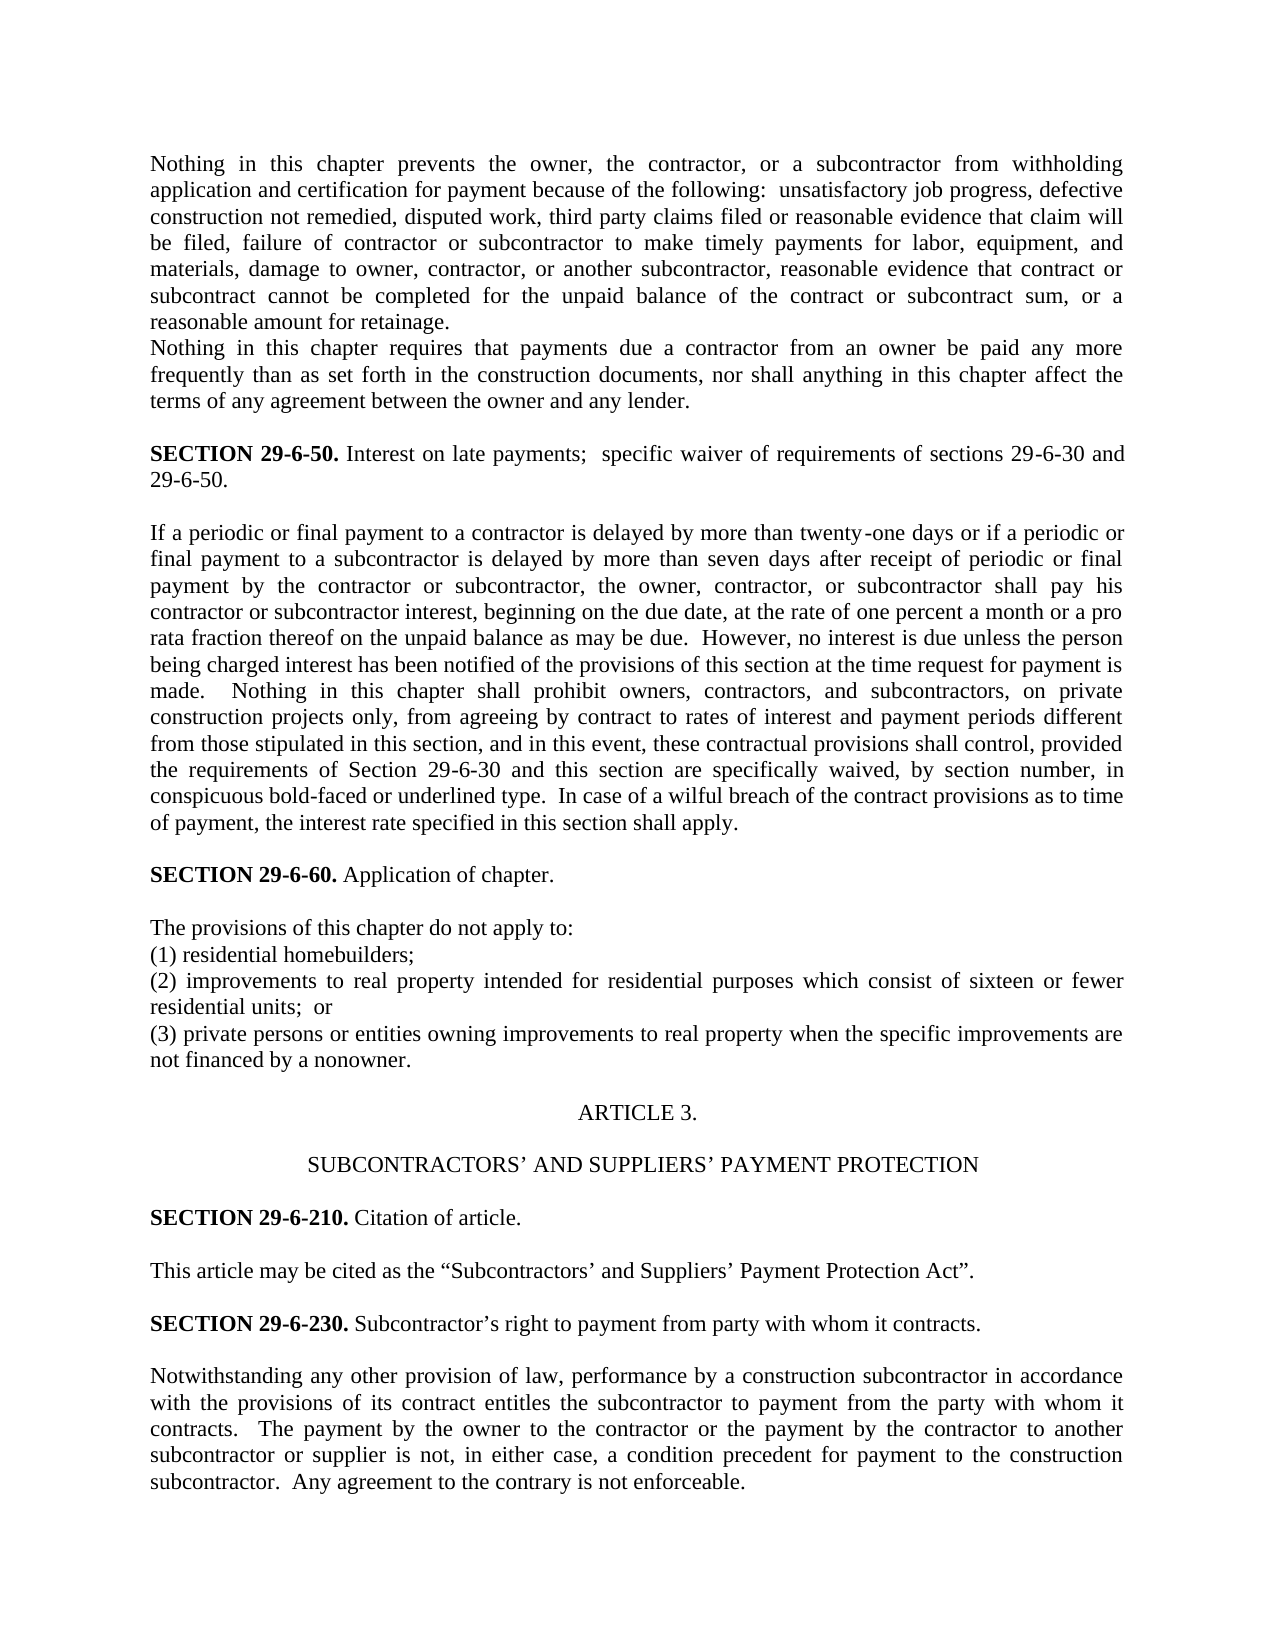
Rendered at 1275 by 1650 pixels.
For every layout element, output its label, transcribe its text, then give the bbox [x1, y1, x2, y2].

text Nothing in this chapter requires that payments due a contractor from an owner be paid any more frequently than as set forth in the construction documents, nor shall anything in this chapter affect the terms of any agreement between the owner and any lender. [150, 334, 1125, 413]
text Notwithstanding any other provision of law, performance by a construction subcontractor in accordance with the provisions of its contract entitles the subcontractor to payment from the party with whom it contracts. The payment by the owner to the contractor or the payment by the contractor to another subcontractor or supplier is not, in either case, a condition precedent for payment to the construction subcontractor. Any agreement to the contrary is not enforceable. [150, 1362, 1125, 1494]
text The provisions of this chapter do not apply to: [150, 914, 1125, 941]
text SECTION 29-6-230. Subcontractor’s right to payment from party with whom it contracts. [150, 1309, 1125, 1336]
text (3) private persons or entities owning improvements to real property when the specific improvements are not financed by a nonowner. [150, 1020, 1125, 1072]
text SECTION 29-6-50. Interest on late payments; specific waiver of requirements of sections 29-6-30 and 29-6-50. [150, 440, 1125, 493]
text SUBCONTRACTORS’ AND SUPPLIERS’ PAYMENT PROTECTION [150, 1151, 1125, 1178]
text (1) residential homebuilders; [150, 941, 1125, 967]
text ARTICLE 3. [150, 1099, 1125, 1125]
text SECTION 29-6-210. Citation of article. [150, 1204, 1125, 1231]
text Nothing in this chapter prevents the owner, the contractor, or a subcontractor from withholding application and certification for payment because of the following: unsatisfactory job progress, defective construction not remedied, disputed work, third party claims filed or reasonable evidence that claim will be filed, failure of contractor or subcontractor to make timely payments for labor, equipment, and materials, damage to owner, contractor, or another subcontractor, reasonable evidence that contract or subcontract cannot be completed for the unpaid balance of the contract or subcontract sum, or a reasonable amount for retainage. [150, 150, 1125, 334]
text (2) improvements to real property intended for residential purposes which consist of sixteen or fewer residential units; or [150, 967, 1125, 1020]
text This article may be cited as the “Subcontractors’ and Suppliers’ Payment Protection Act”. [150, 1257, 1125, 1283]
text SECTION 29-6-60. Application of chapter. [150, 862, 1125, 888]
text If a periodic or final payment to a contractor is delayed by more than twenty-one days or if a periodic or final payment to a subcontractor is delayed by more than seven days after receipt of periodic or final payment by the contractor or subcontractor, the owner, contractor, or subcontractor shall pay his contractor or subcontractor interest, beginning on the due date, at the rate of one percent a month or a pro rata fraction thereof on the unpaid balance as may be due. However, no interest is due unless the person being charged interest has been notified of the provisions of this section at the time request for payment is made. Nothing in this chapter shall prohibit owners, contractors, and subcontractors, on private construction projects only, from agreeing by contract to rates of interest and payment periods different from those stipulated in this section, and in this event, these contractual provisions shall control, provided the requirements of Section 29-6-30 and this section are specifically waived, by section number, in conspicuous bold-faced or underlined type. In case of a wilful breach of the contract provisions as to time of payment, the interest rate specified in this section shall apply. [150, 519, 1125, 835]
